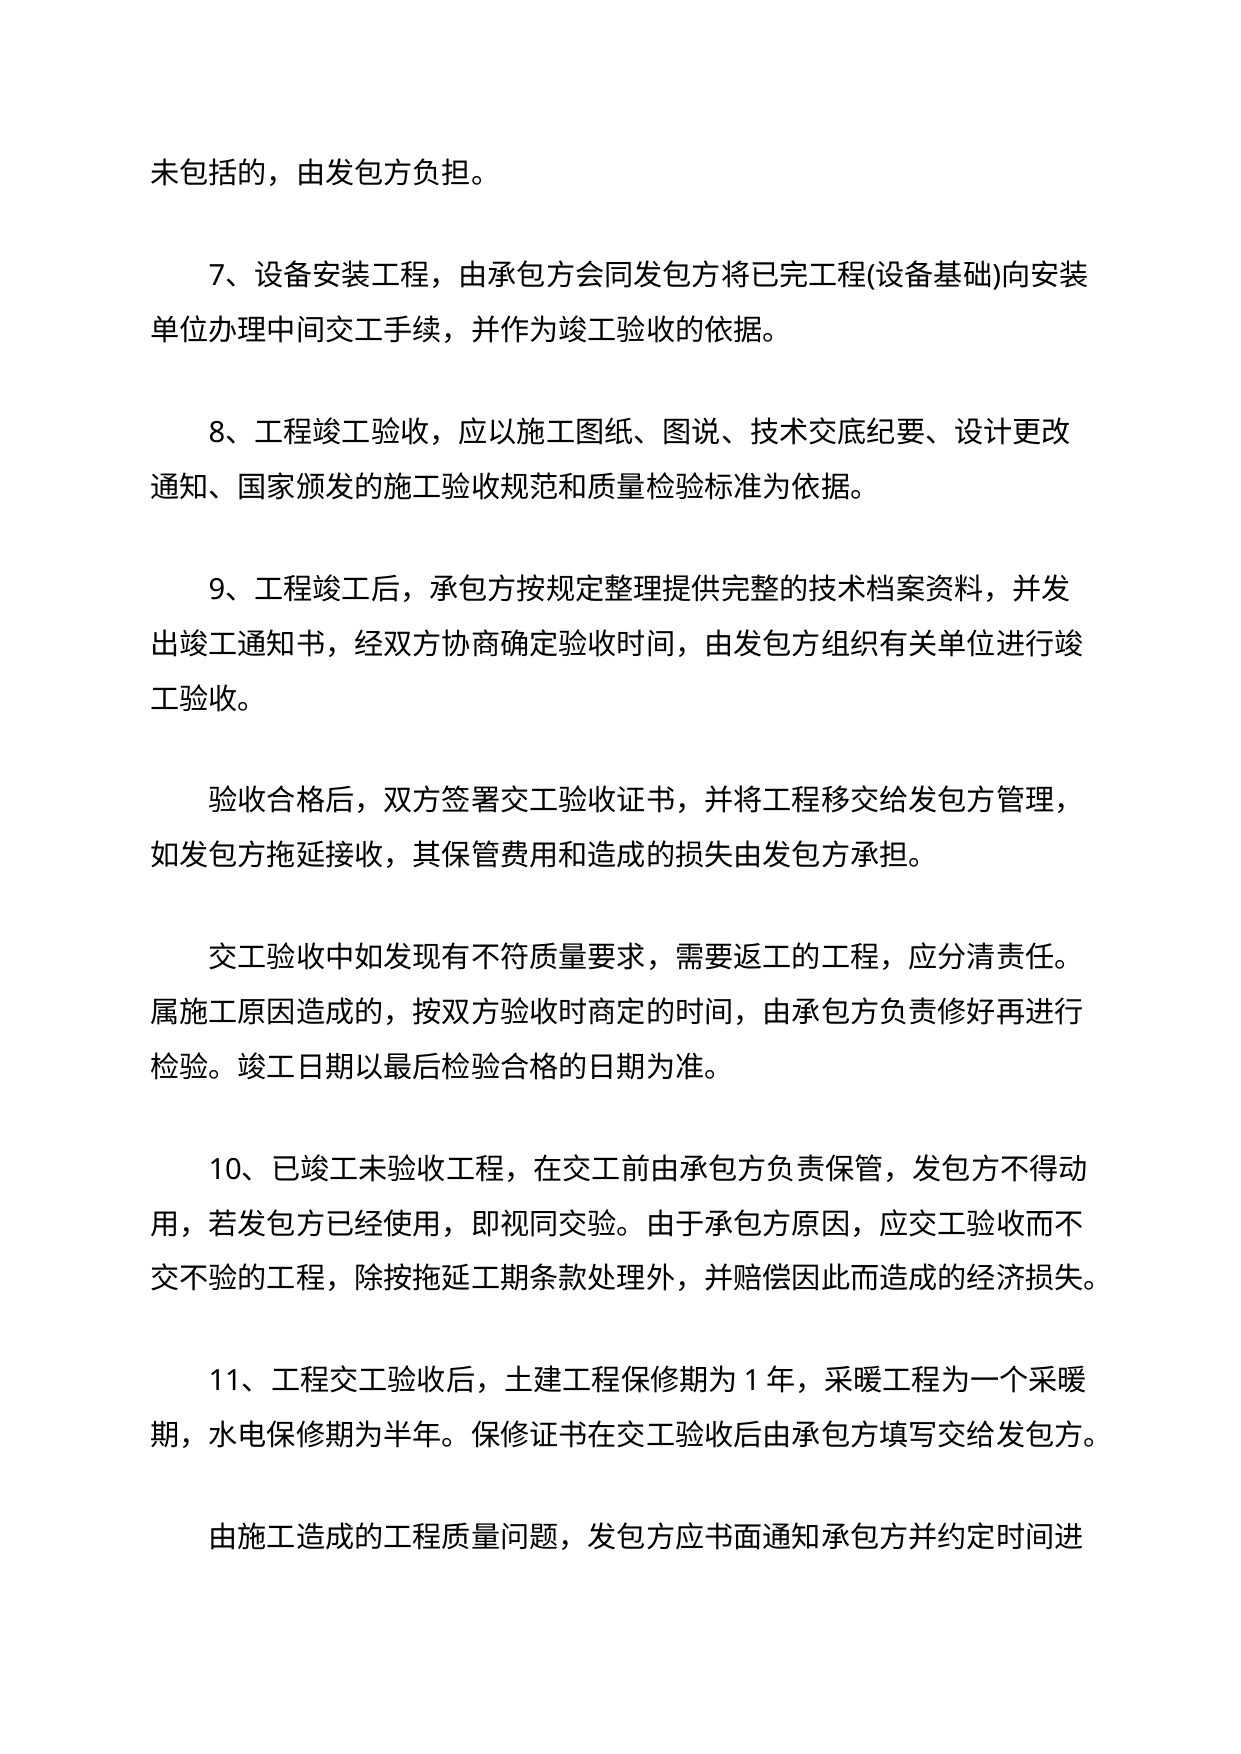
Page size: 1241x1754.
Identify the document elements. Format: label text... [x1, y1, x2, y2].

text 8、工程竣工验收，应以施工图纸、图说、技术交底纪要、设计更改通知、国家颁发的施工验收规范和质量检验标准为依据。 [150, 408, 1090, 506]
text 10、已竣工未验收工程，在交工前由承包方负责保管，发包方不得动用，若发包方已经使用，即视同交验。由于承包方原因，应交工验收而不交不验的工程，除按拖延工期条款处理外，并赔偿因此而造成的经济损失。 [150, 1145, 1090, 1297]
text 交工验收中如发现有不符质量要求，需要返工的工程，应分清责任。属施工原因造成的，按双方验收时商定的时间，由承包方负责修好再进行检验。竣工日期以最后检验合格的日期为准。 [150, 934, 1090, 1086]
text 7、设备安装工程，由承包方会同发包方将已完工程(设备基础)向安装单位办理中间交工手续，并作为竣工验收的依据。 [150, 252, 1090, 349]
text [150, 150, 1090, 192]
text 11、工程交工验收后，土建工程保修期为1年，采暖工程为一个采暖期，水电保修期为半年。保修证书在交工验收后由承包方填写交给发包方。 [150, 1357, 1090, 1454]
text 9、工程竣工后，承包方按规定整理提供完整的技术档案资料，并发出竣工通知书，经双方协商确定验收时间，由发包方组织有关单位进行竣工验收。 [150, 565, 1090, 717]
text 验收合格后，双方签署交工验收证书，并将工程移交给发包方管理，如发包方拖延接收，其保管费用和造成的损失由发包方承担。 [150, 777, 1090, 874]
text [150, 1514, 1090, 1556]
